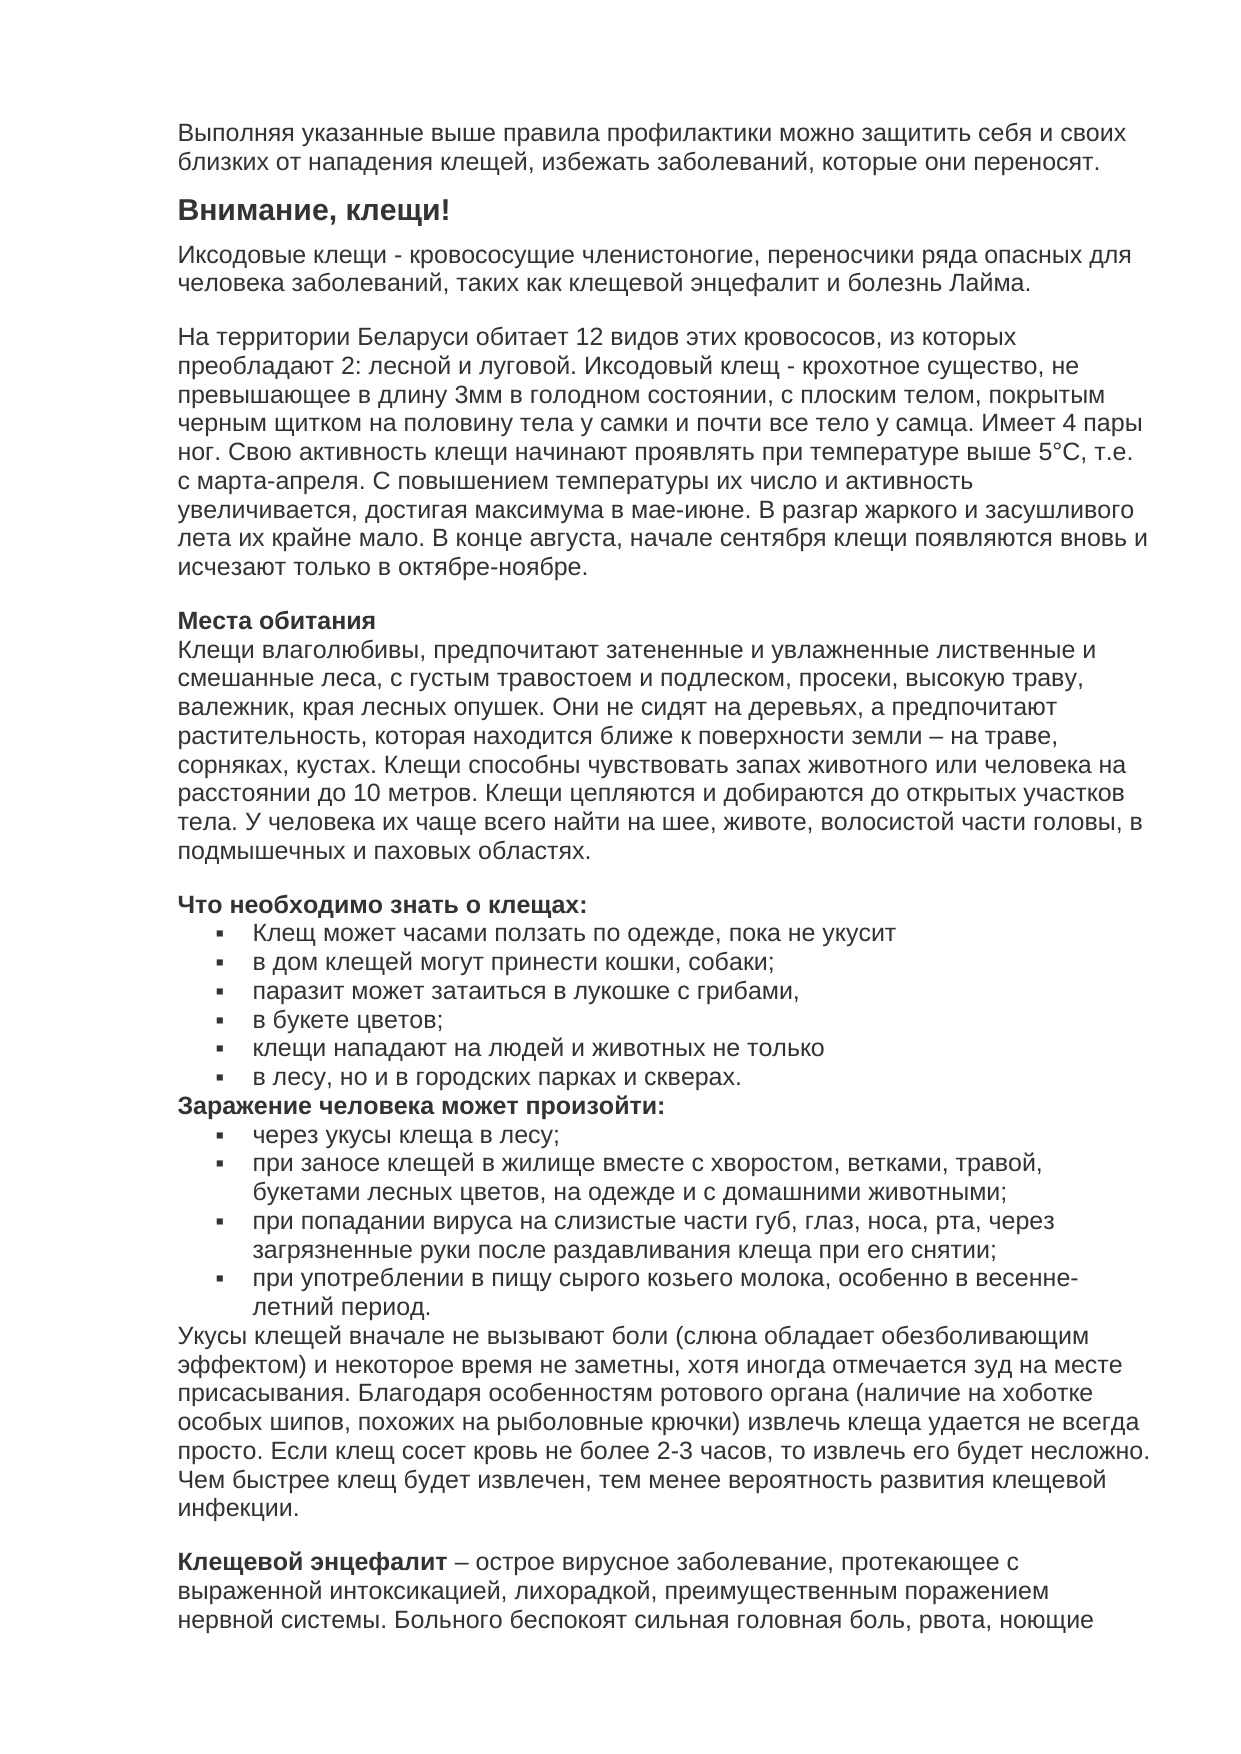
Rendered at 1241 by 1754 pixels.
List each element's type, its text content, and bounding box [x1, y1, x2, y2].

text Клещи влаголюбивы, предпочитают затененные и увлажненные лиственные и смешанные леса, с густым травостоем и подлеском, просеки, высокую траву, валежник, края лесных опушек. Они не сидят на деревьях, а предпочитают растительность, которая находится ближе к поверхности земли – на траве, сорняках, кустах. Клещи способны чувствовать запах животного или человека на расстоянии до 10 метров. Клещи цепляются и добираются до открытых участков тела. У человека их чаще всего найти на шее, животе, волосистой части головы, в подмышечных и паховых областях. [177, 634, 1152, 864]
list паразит может затаиться в лукошке с грибами, [215, 976, 1152, 1004]
text Внимание, клещи! [177, 192, 1152, 227]
list в букете цветов; [215, 1004, 1152, 1033]
list при заносе клещей в жилище вместе с хворостом, ветками, травой, букетами лесных цветов, на одежде и с домашними животными; [215, 1148, 1152, 1206]
text Заражение человека может произойти: [177, 1091, 1152, 1119]
list в лесу, но и в городских парках и скверах. [215, 1062, 1152, 1091]
text Иксодовые клещи - кровососущие членистоногие, переносчики ряда опасных для человека заболеваний, таких как клещевой энцефалит и болезнь Лайма. [177, 239, 1152, 297]
list при употреблении в пищу сырого козьего молока, особенно в весенне-летний период. [215, 1263, 1152, 1321]
list через укусы клеща в лесу; [215, 1119, 1152, 1148]
list при попадании вируса на слизистые части губ, глаз, носа, рта, через загрязненные руки после раздавливания клеща при его снятии; [215, 1206, 1152, 1263]
list клещи нападают на людей и животных не только [215, 1033, 1152, 1062]
list в дом клещей могут принести кошки, собаки; [215, 947, 1152, 976]
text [177, 1547, 1152, 1633]
text Места обитания [177, 606, 1152, 634]
list Клещ может часами ползать по одежде, пока не укусит [215, 918, 1152, 947]
text Что необходимо знать о клещах: [177, 889, 1152, 918]
text Выполняя указанные выше правила профилактики можно защитить себя и своих близких от нападения клещей, избежать заболеваний, которые они переносят. [177, 118, 1152, 176]
text Укусы клещей вначале не вызывают боли (слюна обладает обезболивающим эффектом) и некоторое время не заметны, хотя иногда отмечается зуд на месте присасывания. Благодаря особенностям ротового органа (наличие на хоботке особых шипов, похожих на рыболовные крючки) извлечь клеща удается не всегда просто. Если клещ сосет кровь не более 2-3 часов, то извлечь его будет несложно. Чем быстрее клещ будет извлечен, тем менее вероятность развития клещевой инфекции. [177, 1321, 1152, 1522]
text На территории Беларуси обитает 12 видов этих кровососов, из которых преобладают 2: лесной и луговой. Иксодовый клещ - крохотное существо, не превышающее в длину 3мм в голодном состоянии, с плоским телом, покрытым черным щитком на половину тела у самки и почти все тело у самца. Имеет 4 пары ног. Свою активность клещи начинают проявлять при температуре выше 5°С, т.е. с марта-апреля. С повышением температуры их число и активность увеличивается, достигая максимума в мае-июне. В разгар жаркого и засушливого лета их крайне мало. В конце августа, начале сентября клещи появляются вновь и исчезают только в октябре-ноябре. [177, 322, 1152, 581]
